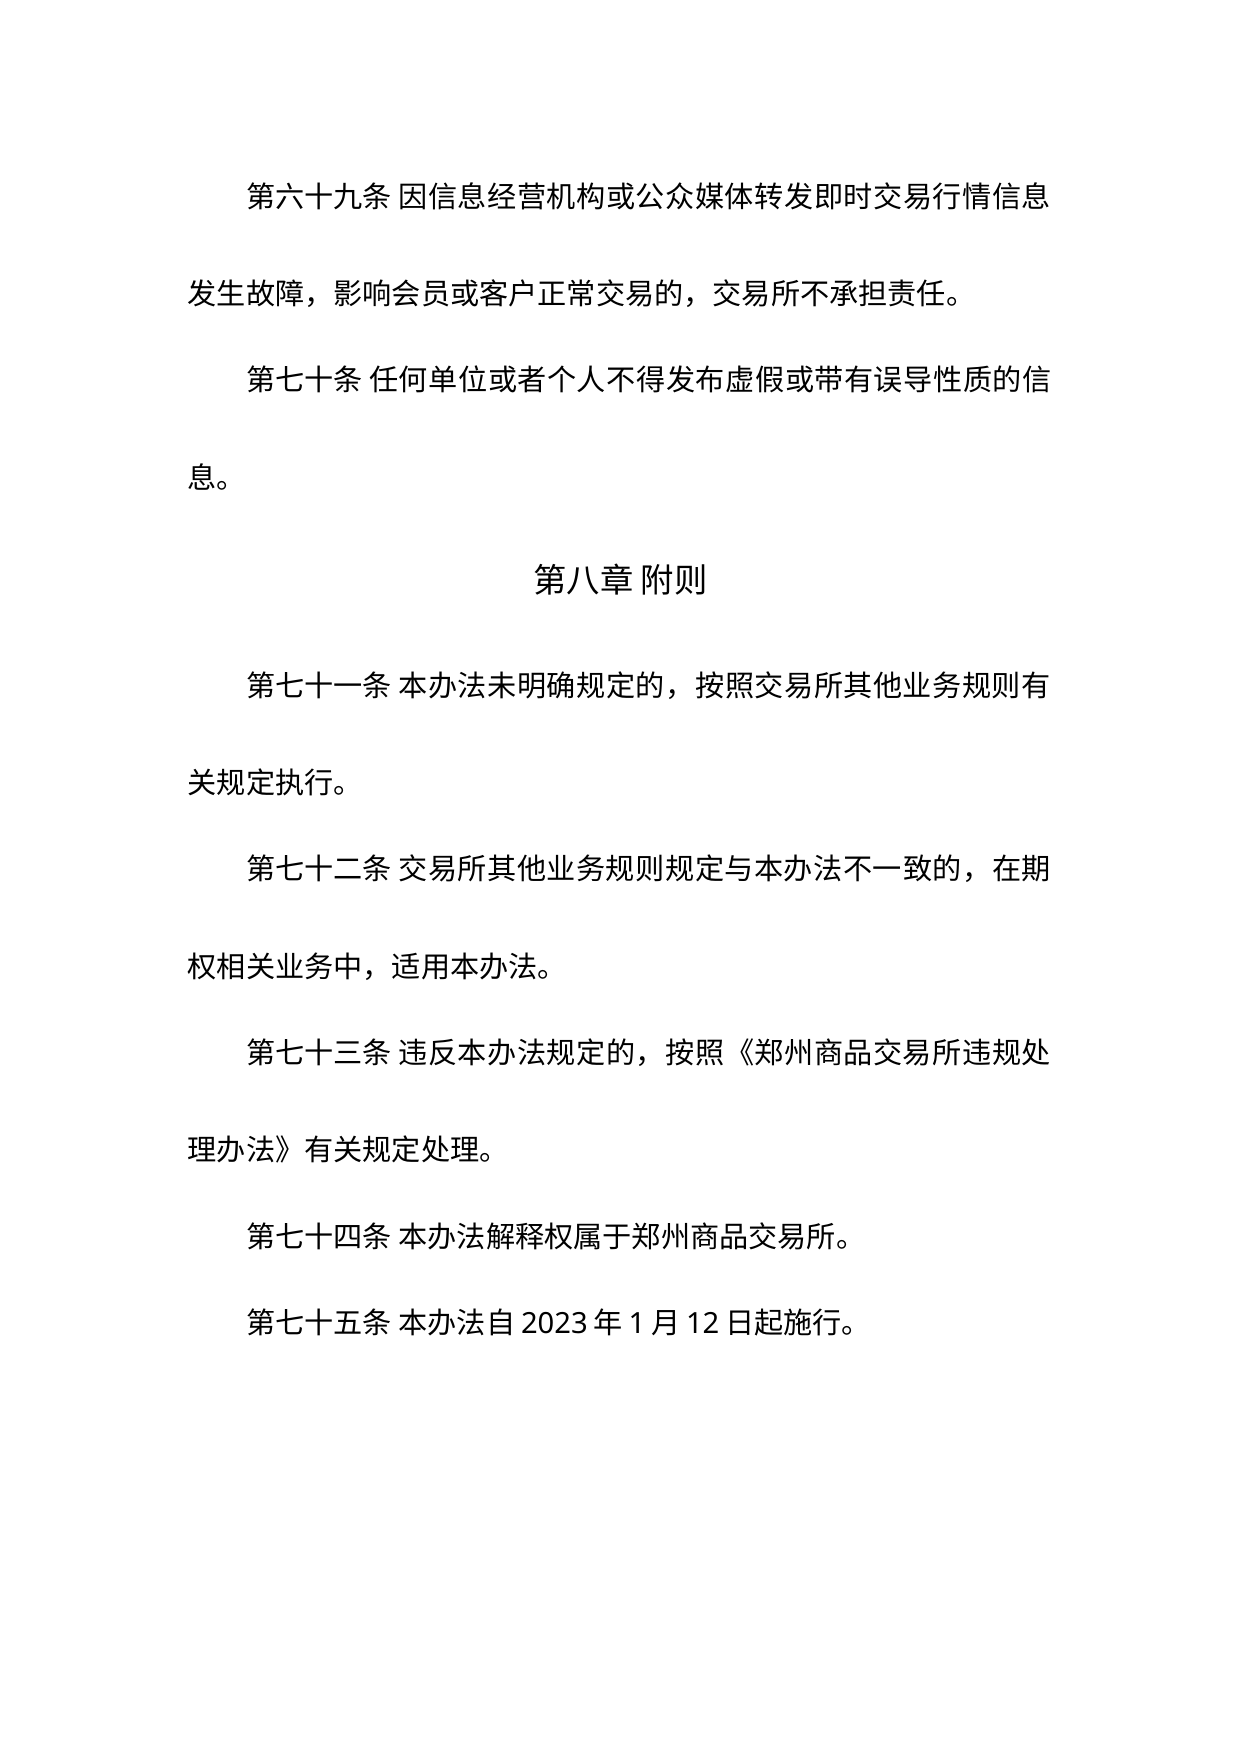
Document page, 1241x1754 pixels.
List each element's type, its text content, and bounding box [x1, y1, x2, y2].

list 任何单位或者个人不得发布虚假或带有误导性质的信息。 [187, 346, 1053, 508]
list 本办法解释权属于郑州商品交易所。 [187, 1202, 1053, 1267]
list 交易所其他业务规则规定与本办法不一致的，在期权相关业务中，适用本办法。 [187, 834, 1053, 997]
list 本办法自2023年1月12日起施行。 [187, 1288, 1053, 1353]
text 第八章 附则 [187, 546, 1053, 611]
list 违反本办法规定的，按照《郑州商品交易所违规处理办法》有关规定处理。 [187, 1018, 1053, 1181]
list 因信息经营机构或公众媒体转发即时交易行情信息发生故障，影响会员或客户正常交易的，交易所不承担责任。 [187, 162, 1053, 324]
list 本办法未明确规定的，按照交易所其他业务规则有关规定执行。 [187, 651, 1053, 813]
